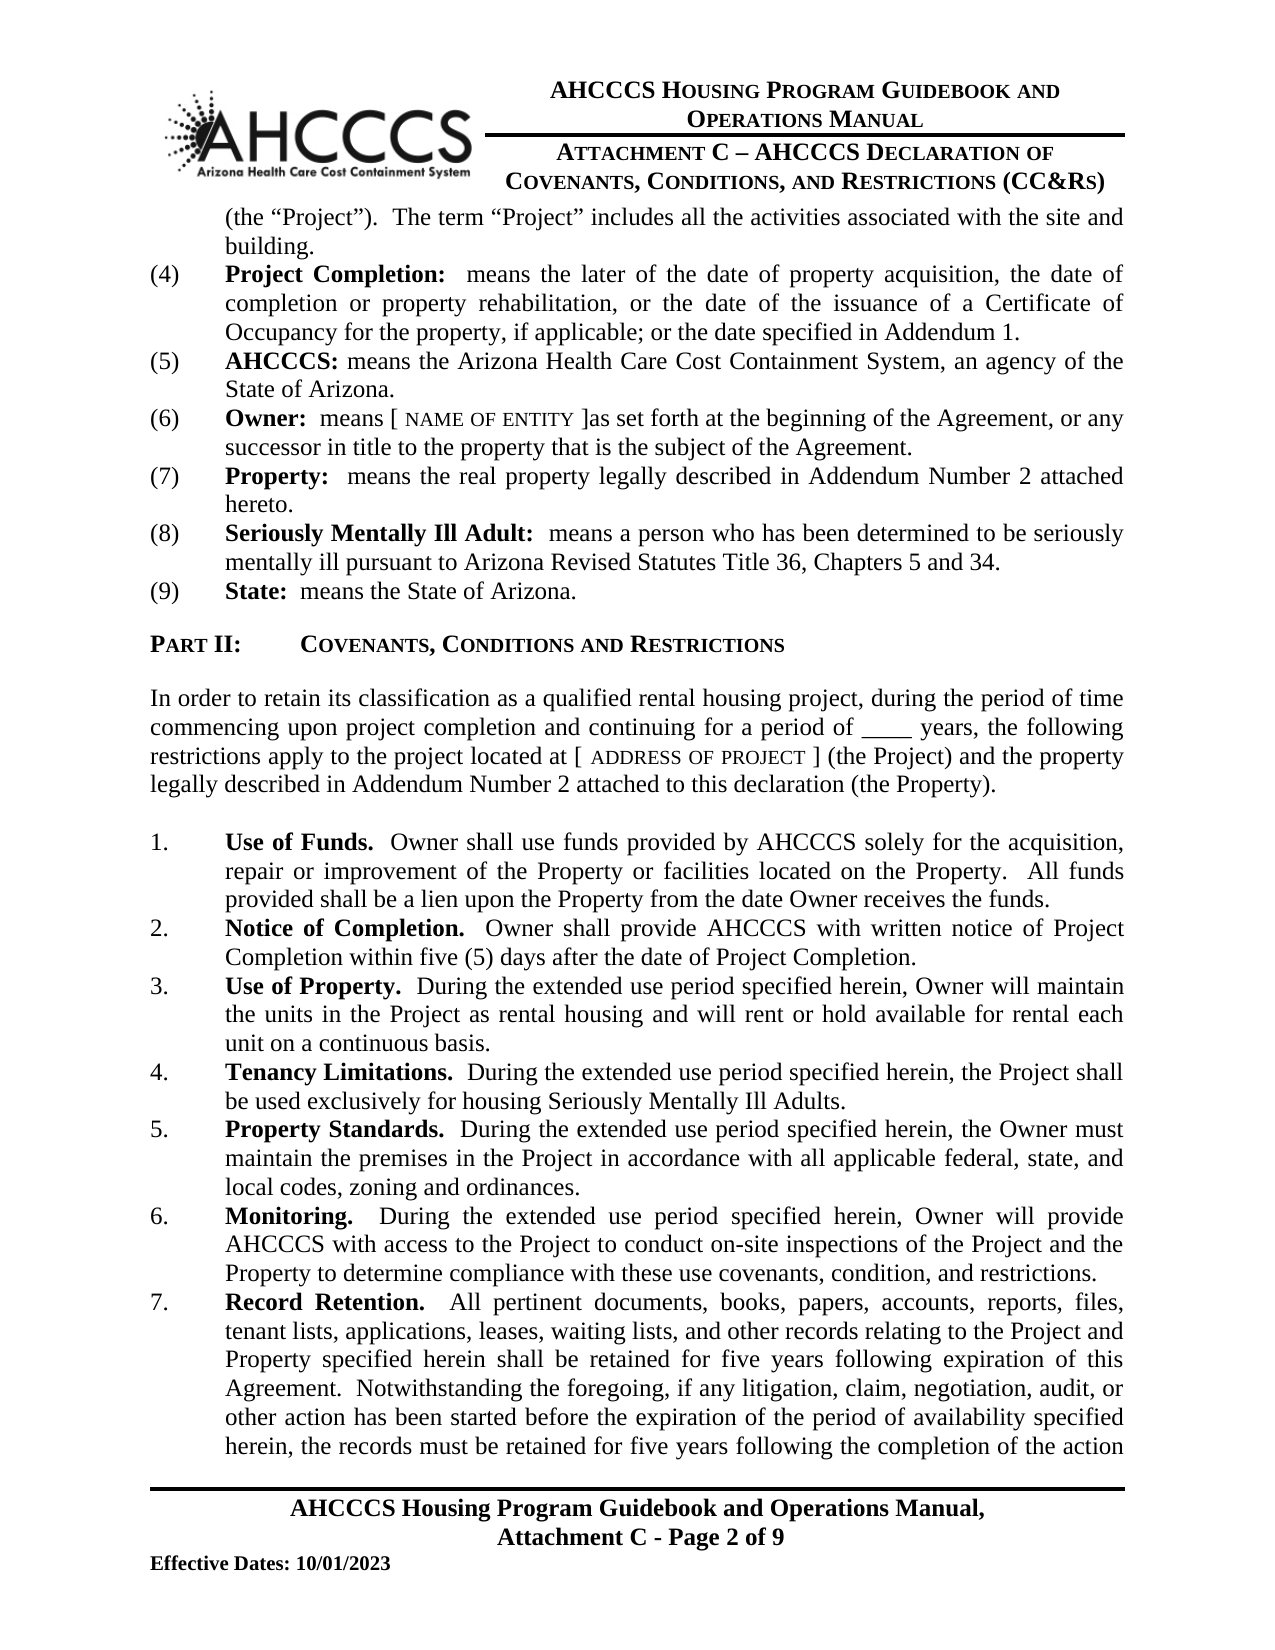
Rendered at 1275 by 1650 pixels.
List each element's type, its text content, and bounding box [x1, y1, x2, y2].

subtitle Project Completion: means the later of the date of property acquisition, the date of completion or property rehabilitation, or the date of the issuance of a Certificate of Occupancy for the property, if applicable; or the date specified in Addendum 1. [150, 259, 1125, 346]
subtitle State: means the State of Arizona. [150, 576, 1125, 604]
subtitle Property: means the real property legally described in Addendum Number 2 attached hereto. [150, 461, 1125, 518]
subtitle Use of Funds. Owner shall use funds provided by AHCCCS solely for the acquisition, repair or improvement of the Property or facilities located on the Property. All funds provided shall be a lien upon the Property from the date Owner receives the funds. [150, 827, 1125, 913]
subtitle Owner: means [ name of entity ]as set forth at the beginning of the Agreement, or any successor in title to the property that is the subject of the Agreement. [150, 403, 1125, 461]
subtitle AHCCCS: means the Arizona Health Care Cost Containment System, an agency of the State of Arizona. [150, 346, 1125, 403]
subtitle Monitoring. During the extended use period specified herein, Owner will provide AHCCCS with access to the Project to conduct on-site inspections of the Project and the Property to determine compliance with these use covenants, condition, and restrictions. [150, 1201, 1125, 1287]
subtitle Tenancy Limitations. During the extended use period specified herein, the Project shall be used exclusively for housing Seriously Mentally Ill Adults. [150, 1057, 1125, 1114]
subtitle Property Standards. During the extended use period specified herein, the Owner must maintain the premises in the Project in accordance with all applicable federal, state, and local codes, zoning and ordinances. [150, 1114, 1125, 1201]
text Part II: Covenants, Conditions and Restrictions [150, 629, 1125, 658]
subtitle Seriously Mentally Ill Adult: means a person who has been determined to be seriously mentally ill pursuant to Arizona Revised Statutes Title 36, Chapters 5 and 34. [150, 518, 1125, 576]
subtitle Notice of Completion. Owner shall provide AHCCCS with written notice of Project Completion within five (5) days after the date of Project Completion. [150, 913, 1125, 971]
text In order to retain its classification as a qualified rental housing project, during the period of time commencing upon project completion and continuing for a period of ____ years, the following restrictions apply to the project located at [ address of project ] (the Project) and the property legally described in Addendum Number 2 attached to this declaration (the Property). [150, 683, 1125, 798]
picture [161, 86, 474, 184]
subtitle Use of Property. During the extended use period specified herein, Owner will maintain the units in the Project as rental housing and will rent or hold available for rental each unit on a continuous basis. [150, 971, 1125, 1057]
